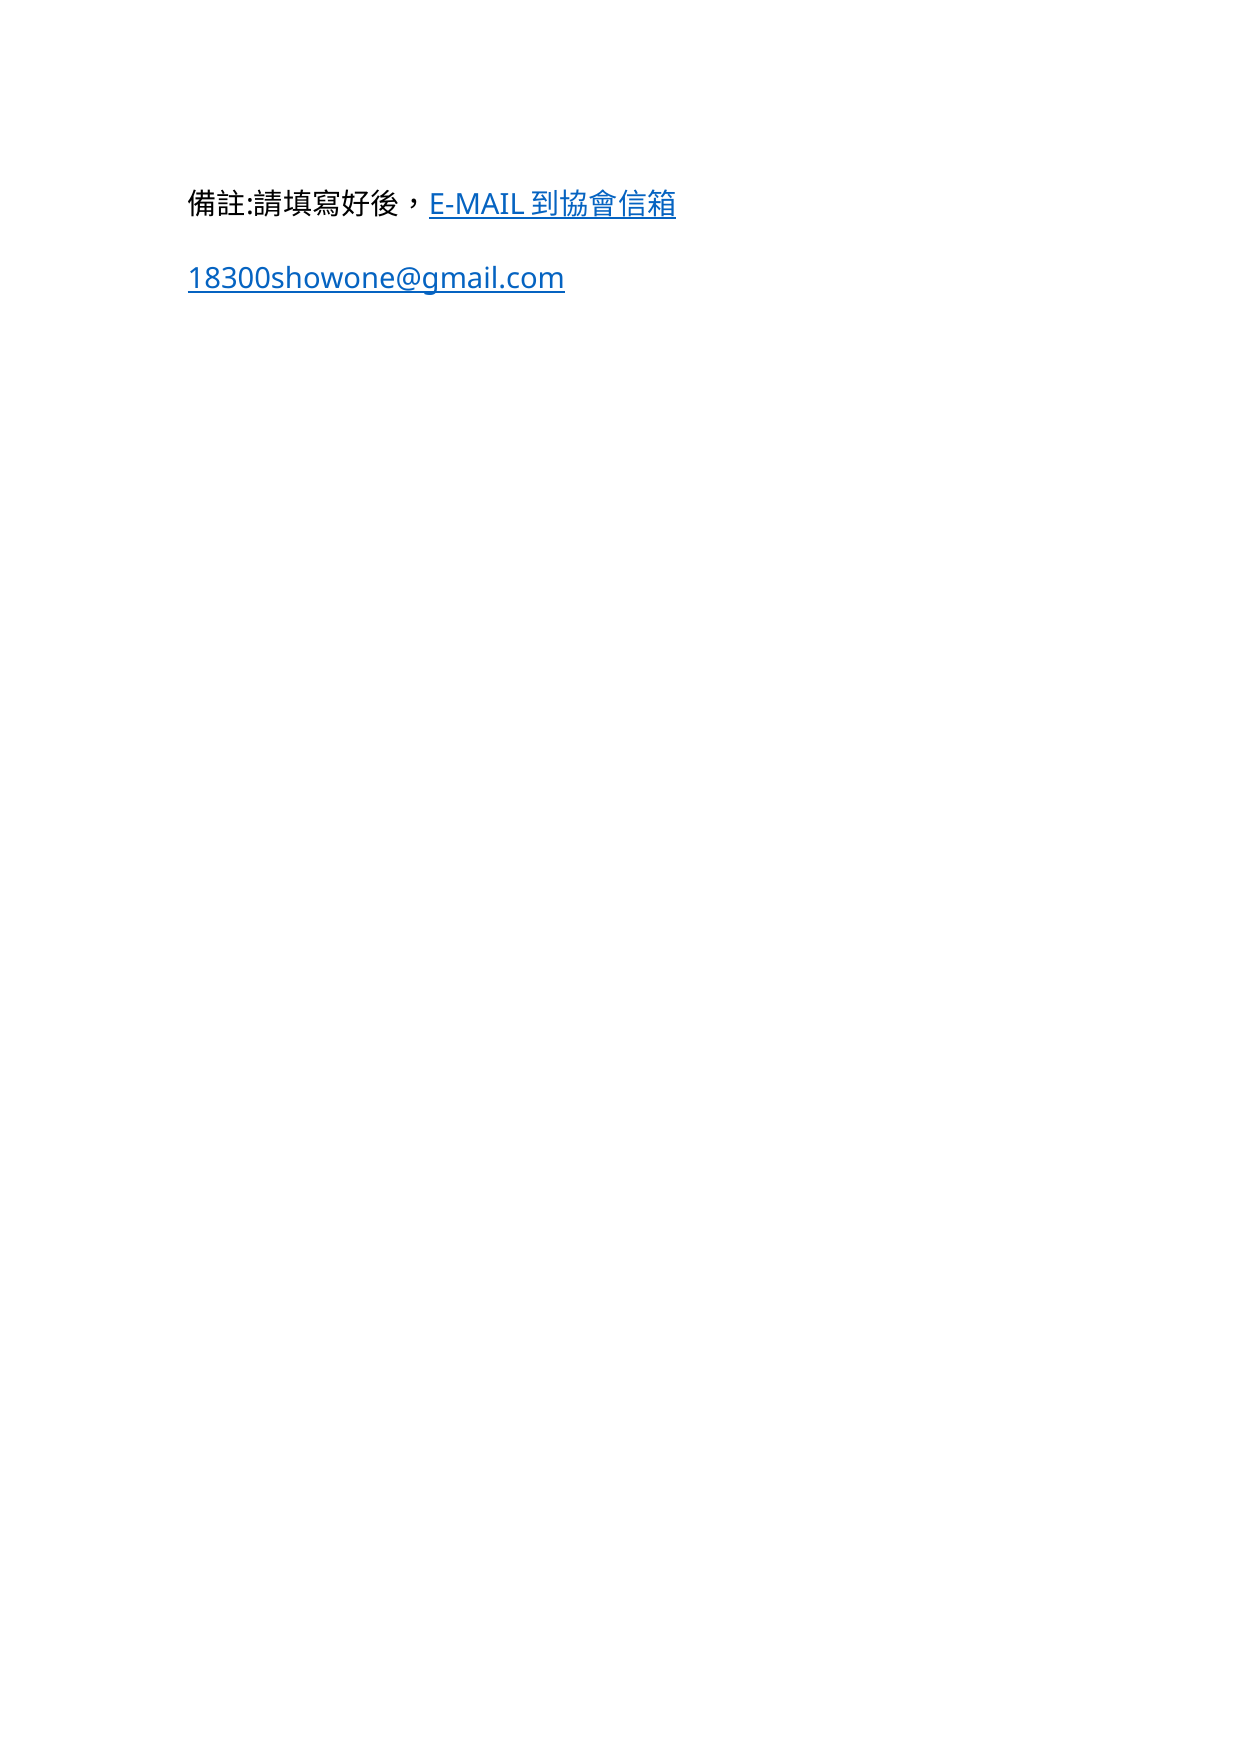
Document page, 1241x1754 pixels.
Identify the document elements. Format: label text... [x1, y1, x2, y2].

text 備註:請填寫好後，E-MAIL到協會信箱18300showone@gmail.com [187, 164, 1053, 314]
